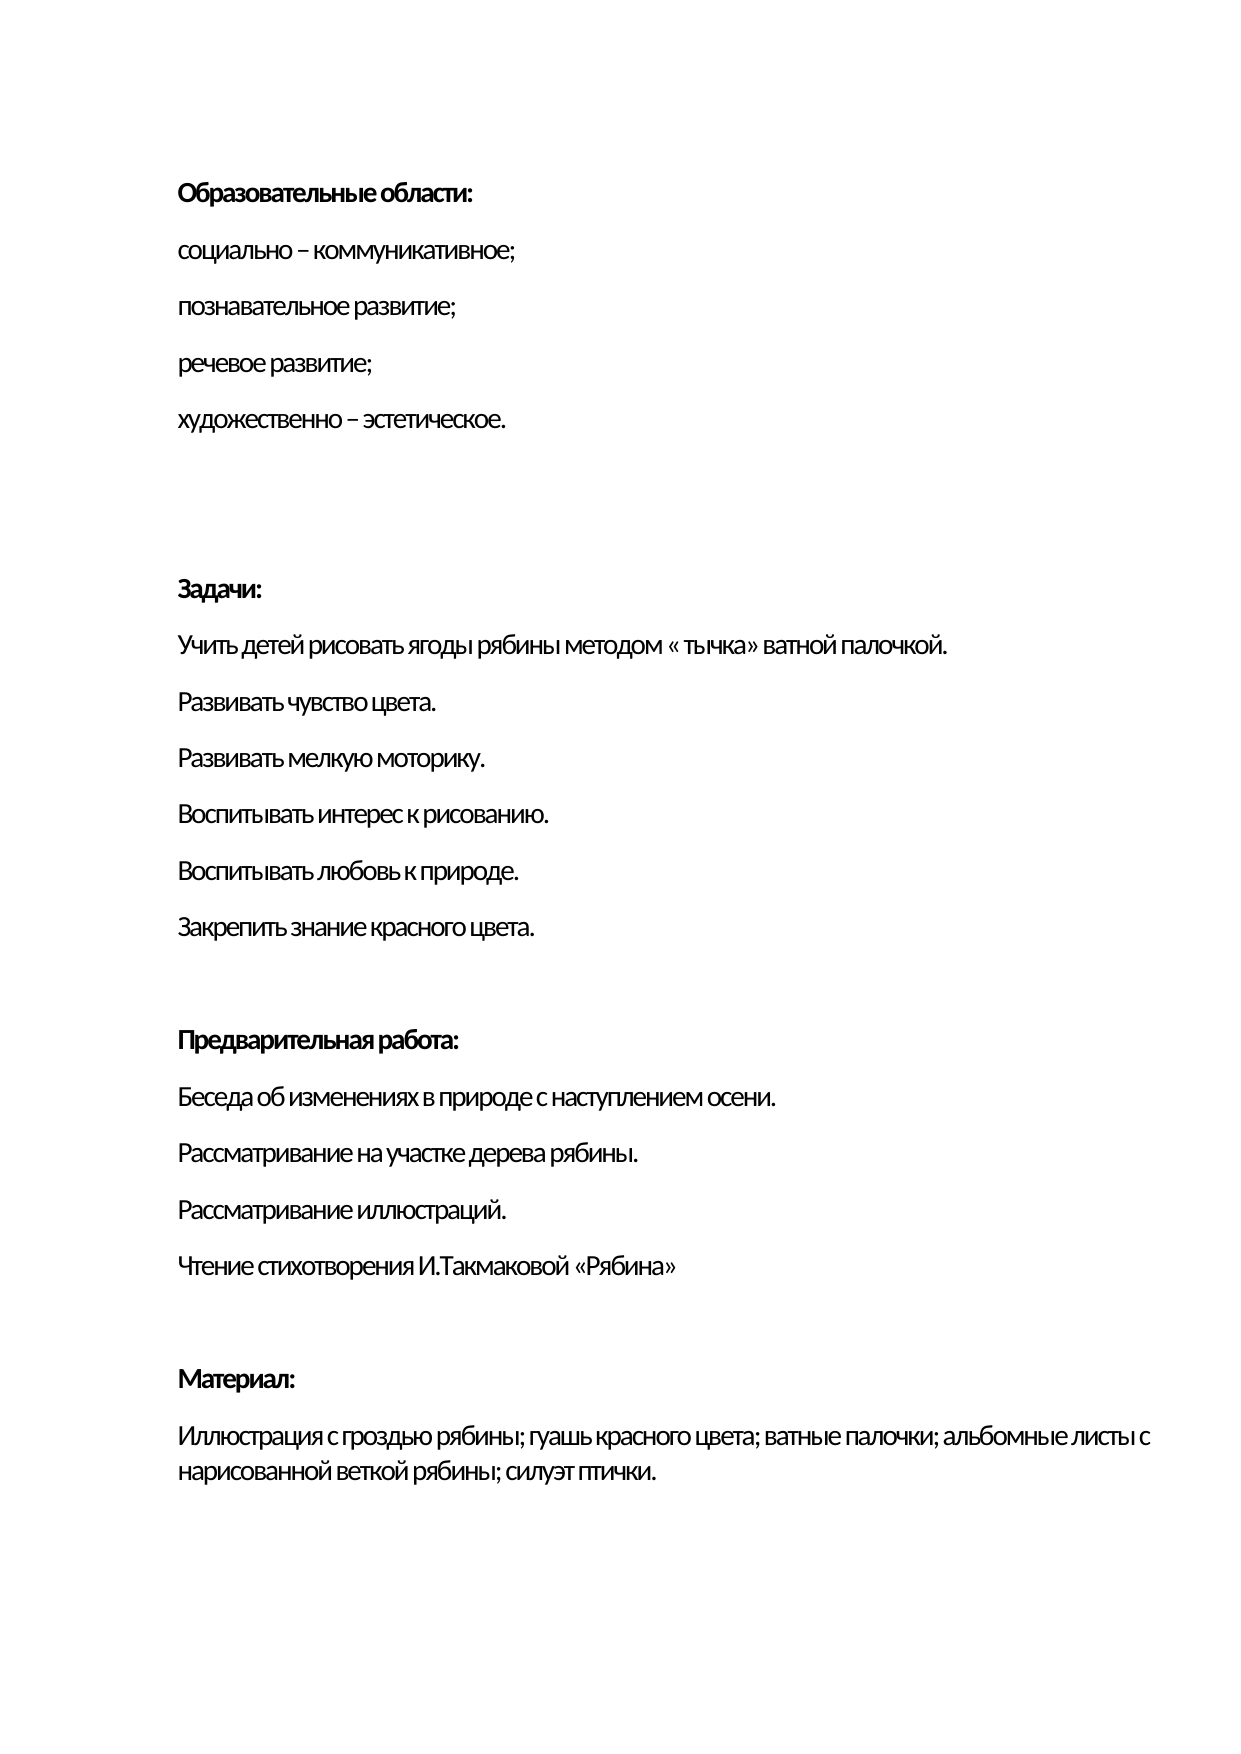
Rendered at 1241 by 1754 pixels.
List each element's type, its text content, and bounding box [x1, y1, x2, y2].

text Развивать мелкую моторику. [177, 739, 1152, 775]
text речевое развитие; [177, 344, 1152, 379]
text социально – коммуникативное; [177, 231, 1152, 267]
text Развивать чувство цвета. [177, 683, 1152, 718]
text Иллюстрация с гроздью рябины; гуашь красного цвета; ватные палочки; альбомные листы с нарисованной веткой рябины; силуэт птички. [177, 1417, 1152, 1488]
text Учить детей рисовать ягоды рябины методом « тычка» ватной палочкой. [177, 626, 1152, 662]
text Воспитывать интерес к рисованию. [177, 796, 1152, 831]
text Закрепить знание красного цвета. [177, 908, 1152, 944]
text Материал: [177, 1360, 1152, 1396]
text познавательное развитие; [177, 287, 1152, 323]
text Рассматривание на участке дерева рябины. [177, 1134, 1152, 1170]
text Чтение стихотворения И.Такмаковой «Рябина» [177, 1247, 1152, 1283]
text Предварительная работа: [177, 1021, 1152, 1057]
text художественно – эстетическое. [177, 400, 1152, 436]
text Образовательные области: [177, 174, 1152, 210]
text Рассматривание иллюстраций. [177, 1191, 1152, 1226]
text Задачи: [177, 570, 1152, 605]
text Воспитывать любовь к природе. [177, 852, 1152, 888]
text Беседа об изменениях в природе с наступлением осени. [177, 1078, 1152, 1113]
